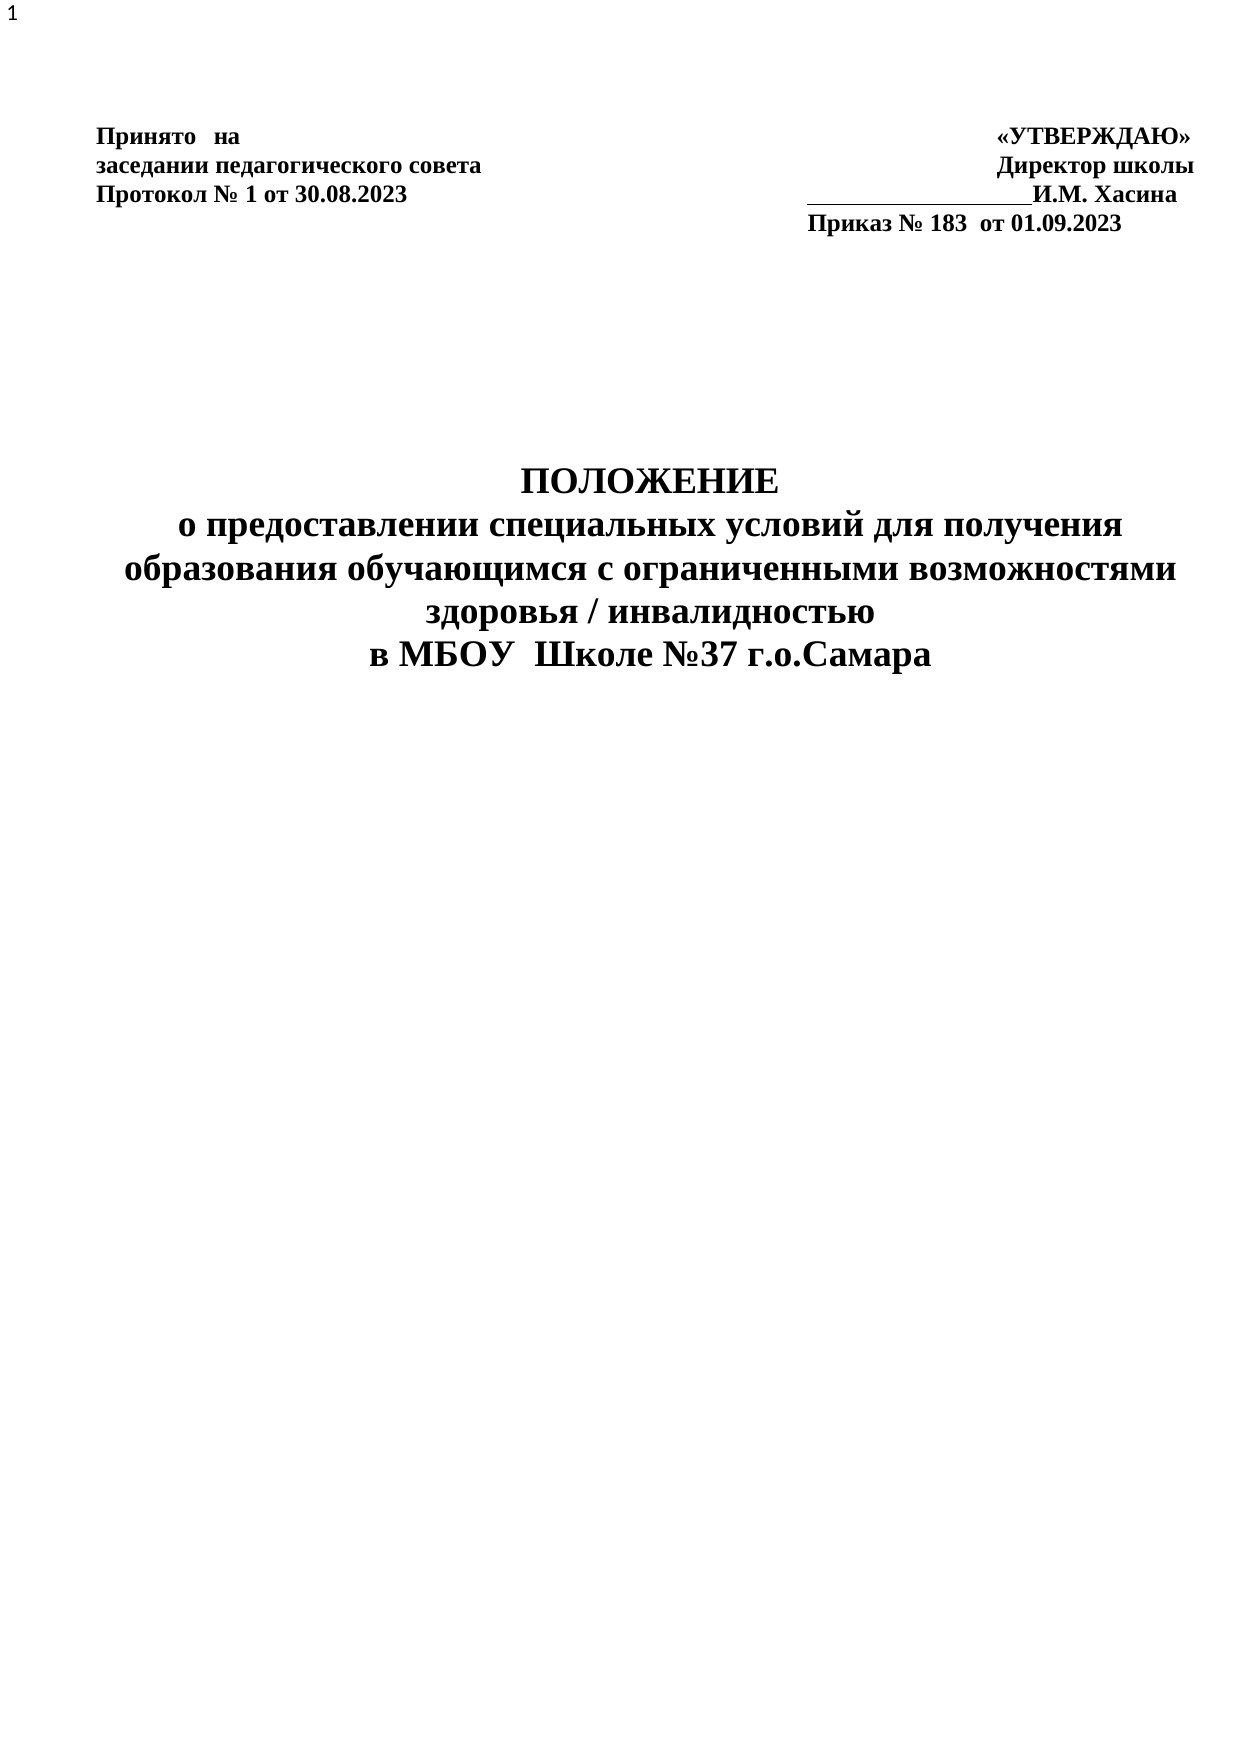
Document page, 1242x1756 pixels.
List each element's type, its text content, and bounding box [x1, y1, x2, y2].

text в МБОУ Школе №37 г.о.Самара [94, 631, 1206, 674]
text о предоставлении специальных условий для получения [94, 502, 1206, 545]
text Принято на «УТВЕРЖДАЮ» [96, 121, 1206, 150]
text образования обучающимся с ограниченными возможностями здоровья / инвалидностью [94, 545, 1206, 631]
text Приказ № 183 от 01.09.2023 [96, 208, 1196, 236]
text ПОЛОЖЕНИЕ [94, 458, 1206, 501]
text заседании педагогического совета Директор школы Протокол № 1 от 30.08.2023 И.М. Хасина [96, 150, 1196, 208]
